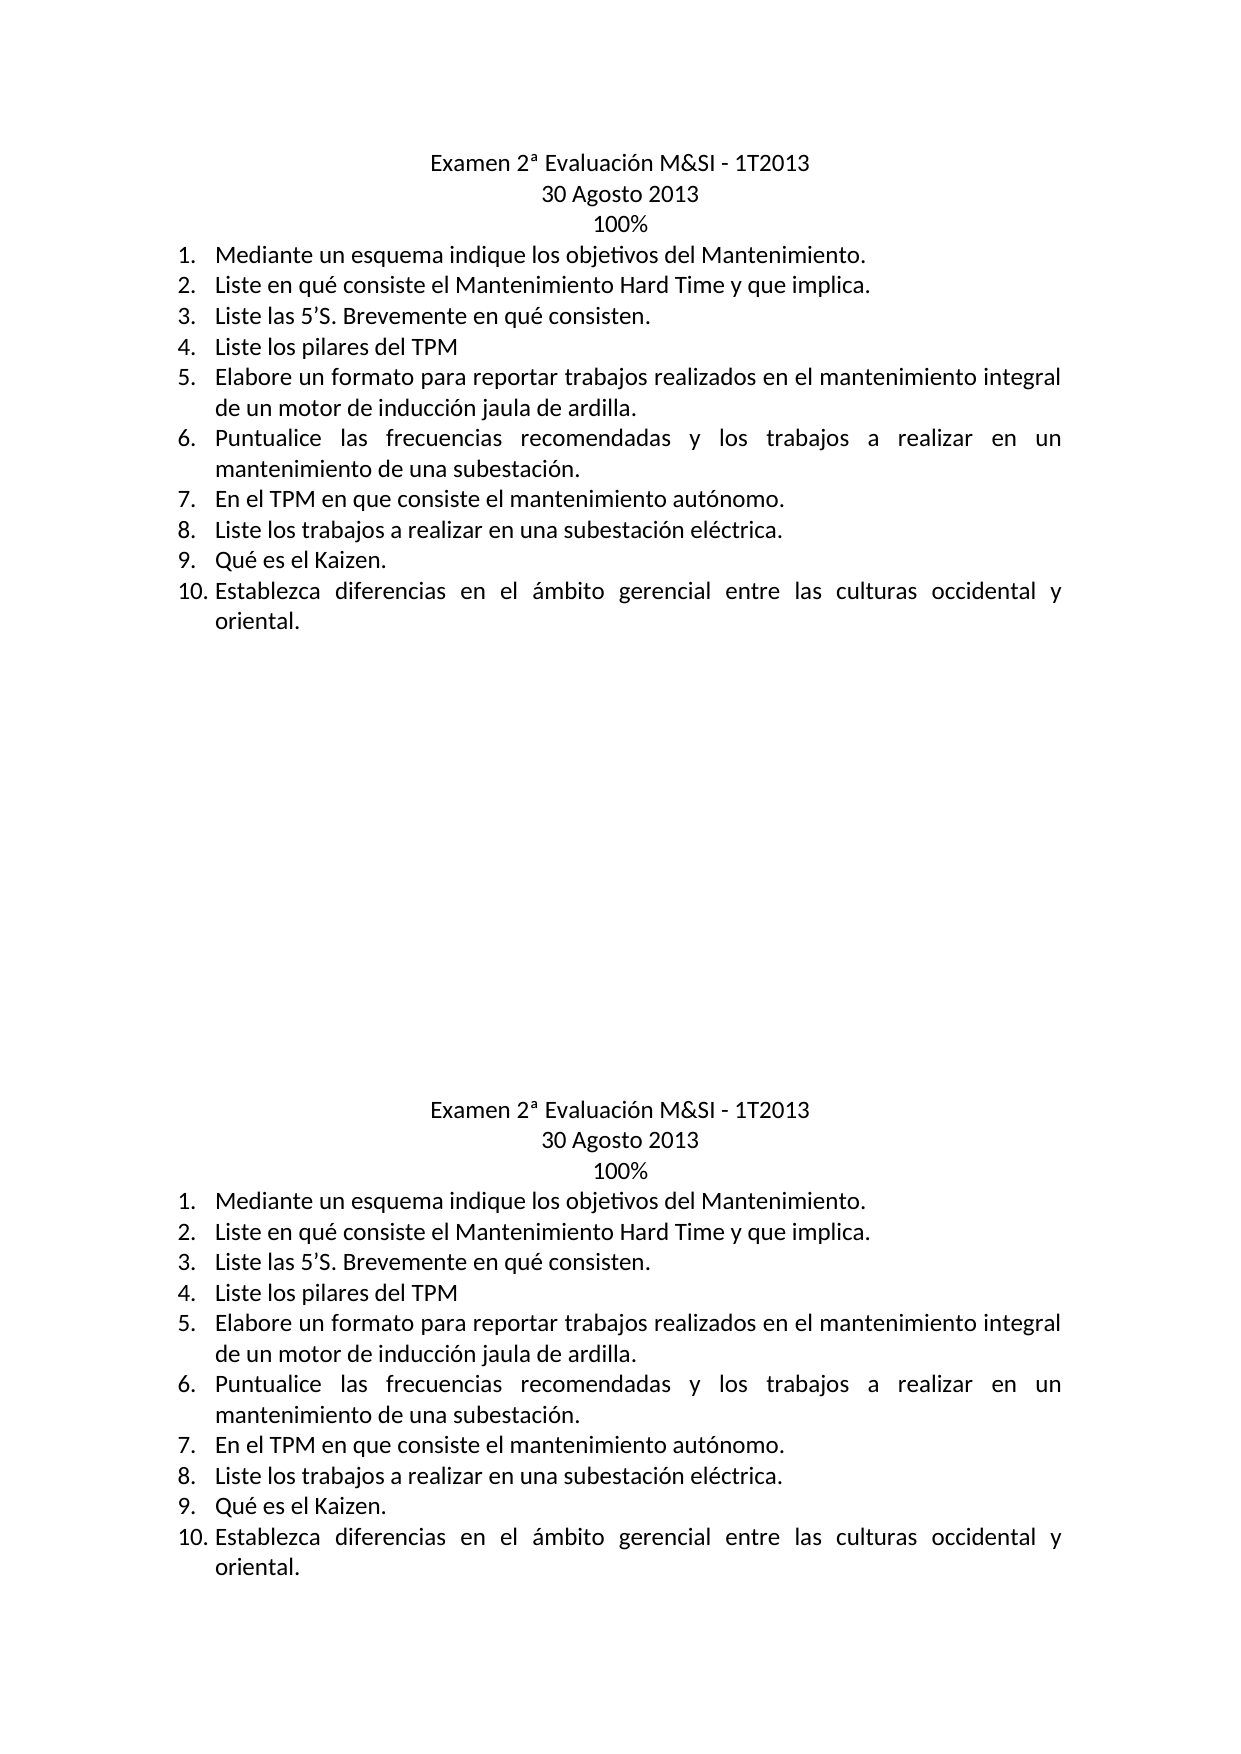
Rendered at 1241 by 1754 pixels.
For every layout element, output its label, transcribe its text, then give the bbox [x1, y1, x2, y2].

list Puntualice las frecuencias recomendadas y los trabajos a realizar en un mantenimiento de una subestación. [177, 1368, 1063, 1429]
list Liste los pilares del TPM [177, 331, 1063, 361]
list Liste los trabajos a realizar en una subestación eléctrica. [177, 514, 1063, 544]
list Qué es el Kaizen. [177, 1491, 1063, 1521]
list Establezca diferencias en el ámbito gerencial entre las culturas occidental y oriental. [177, 575, 1063, 636]
list Qué es el Kaizen. [177, 544, 1063, 575]
list En el TPM en que consiste el mantenimiento autónomo. [177, 483, 1063, 514]
list Elabore un formato para reportar trabajos realizados en el mantenimiento integral de un motor de inducción jaula de ardilla. [177, 1307, 1063, 1368]
list Liste los pilares del TPM [177, 1277, 1063, 1307]
list En el TPM en que consiste el mantenimiento autónomo. [177, 1429, 1063, 1460]
list Establezca diferencias en el ámbito gerencial entre las culturas occidental y oriental. [177, 1521, 1063, 1582]
list Liste las 5’S. Brevemente en qué consisten. [177, 1246, 1063, 1277]
text Examen 2ª Evaluación M&SI - 1T2013 [177, 1094, 1063, 1124]
list Puntualice las frecuencias recomendadas y los trabajos a realizar en un mantenimiento de una subestación. [177, 422, 1063, 483]
list Elabore un formato para reportar trabajos realizados en el mantenimiento integral de un motor de inducción jaula de ardilla. [177, 361, 1063, 422]
text 30 Agosto 2013 [177, 178, 1063, 209]
text Examen 2ª Evaluación M&SI - 1T2013 [177, 148, 1063, 178]
text 30 Agosto 2013 [177, 1124, 1063, 1155]
list Mediante un esquema indique los objetivos del Mantenimiento. [177, 239, 1063, 270]
list Liste en qué consiste el Mantenimiento Hard Time y que implica. [177, 1216, 1063, 1246]
text 100% [177, 1155, 1063, 1185]
text 100% [177, 209, 1063, 239]
list Mediante un esquema indique los objetivos del Mantenimiento. [177, 1185, 1063, 1216]
list Liste los trabajos a realizar en una subestación eléctrica. [177, 1460, 1063, 1491]
list Liste en qué consiste el Mantenimiento Hard Time y que implica. [177, 270, 1063, 300]
list Liste las 5’S. Brevemente en qué consisten. [177, 300, 1063, 331]
